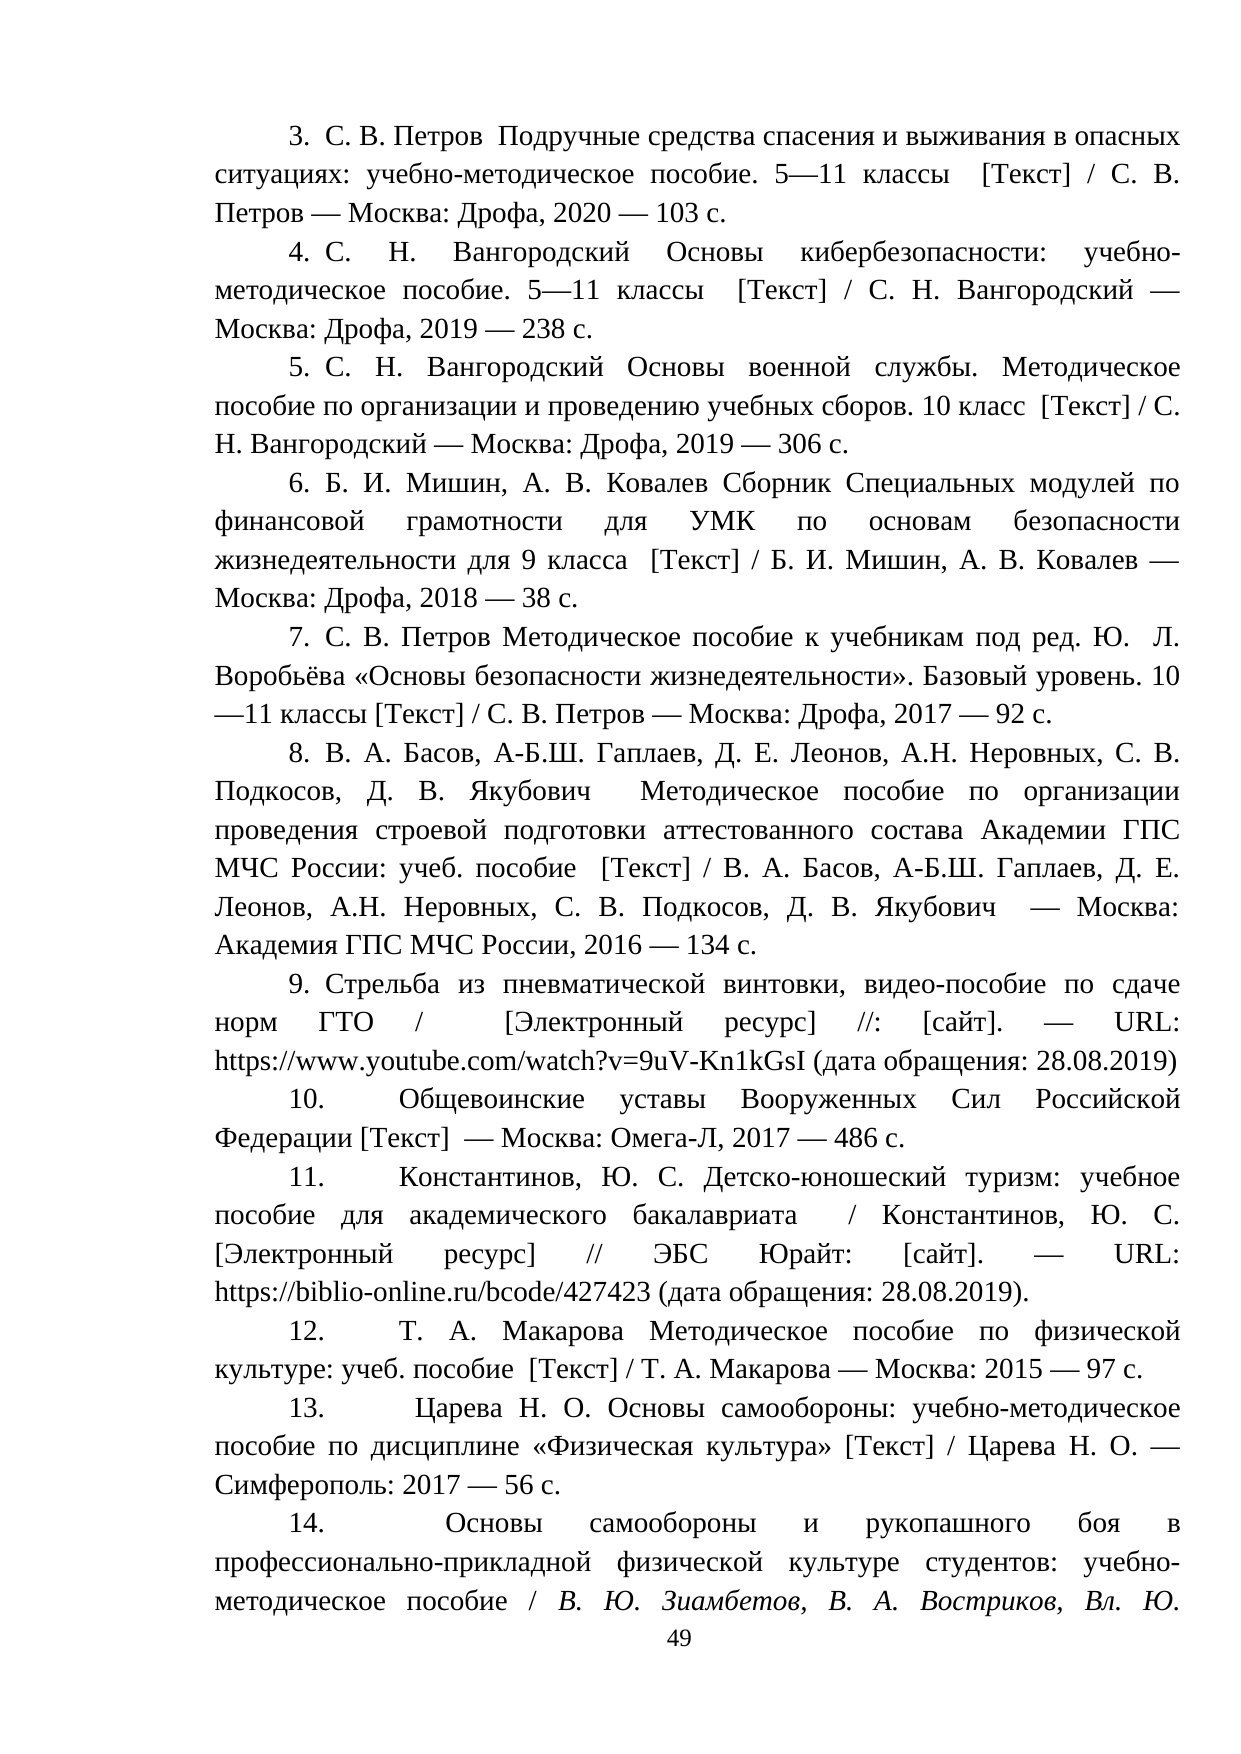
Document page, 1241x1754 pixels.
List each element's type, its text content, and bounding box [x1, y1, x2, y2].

list Т. А. Макарова Методическое пособие по физической культуре: учеб. пособие [Текст] / Т. А. Макарова — Москва: 2015 — 97 c. [214, 1313, 1181, 1385]
list Константинов, Ю. С. Детско-юношеский туризм: учебное пособие для академического бакалавриата / Константинов, Ю. С. [Электронный ресурс] // ЭБС Юрайт: [сайт]. — URL: https://biblio-online.ru/bcode/427423 (дата обращения: 28.08.2019). [214, 1269, 1181, 1308]
list С. В. Петров Методическое пособие к учебникам под ред. Ю. Л. Воробьёва «Основы безопасности жизнедеятельности». Базовый уровень. 10—11 классы [Текст] / С. В. Петров — Москва: Дрофа, 2017 — 92 c. [214, 619, 1181, 730]
list С. Н. Вангородский Основы кибербезопасности: учебно-методическое пособие. 5—11 классы [Текст] / С. Н. Вангородский — Москва: Дрофа, 2019 — 238 c. [214, 234, 1181, 344]
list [214, 1506, 1181, 1616]
list Стрельба из пневматической винтовки, видео-пособие по сдаче норм ГТО / [Электронный ресурс] //: [сайт]. — URL: https://www.youtube.com/watch?v=9uV-Kn1kGsI (дата обращения: 28.08.2019) [214, 966, 1181, 1077]
list Б. И. Мишин, А. В. Ковалев Сборник Специальных модулей по финансовой грамотности для УМК по основам безопасности жизнедеятельности для 9 класса [Текст] / Б. И. Мишин, А. В. Ковалев — Москва: Дрофа, 2018 — 38 c. [214, 465, 1181, 614]
list Общевоинские уставы Вооруженных Сил Российской Федерации [Текст] — Москва: Омега-Л, 2017 — 486 c. [214, 1082, 1181, 1154]
list Царева Н. О. Основы самообороны: учебно-методическое пособие по дисциплине «Физическая культура» [Текст] / Царева Н. О. —Симферополь: 2017 — 56 c. [214, 1390, 1181, 1501]
list С. Н. Вангородский Основы военной службы. Методическое пособие по организации и проведению учебных сборов. 10 класс [Текст] / С. Н. Вангородский — Москва: Дрофа, 2019 — 306 c. [214, 349, 1181, 460]
list С. В. Петров Подручные средства спасения и выживания в опасных ситуациях: учебно-методическое пособие. 5—11 классы [Текст] / С. В. Петров — Москва: Дрофа, 2020 — 103 c. [214, 118, 1181, 229]
list Константинов, Ю. С. Детско-юношеский туризм: учебное пособие для академического бакалавриата / Константинов, Ю. С. [Электронный ресурс] // ЭБС Юрайт: [сайт]. — URL: https://biblio-online.ru/bcode/427423 (дата обращения: 28.08.2019). [214, 1159, 1181, 1197]
list В. А. Басов, А-Б.Ш. Гаплаев, Д. Е. Леонов, А.Н. Неровных, С. В. Подкосов, Д. В. Якубович Методическое пособие по организации проведения строевой подготовки аттестованного состава Академии ГПС МЧС России: учеб. пособие [Текст] / В. А. Басов, А-Б.Ш. Гаплаев, Д. Е. Леонов, А.Н. Неровных, С. В. Подкосов, Д. В. Якубович — Москва: Академия ГПС МЧС России, 2016 — 134 c. [214, 735, 1181, 961]
